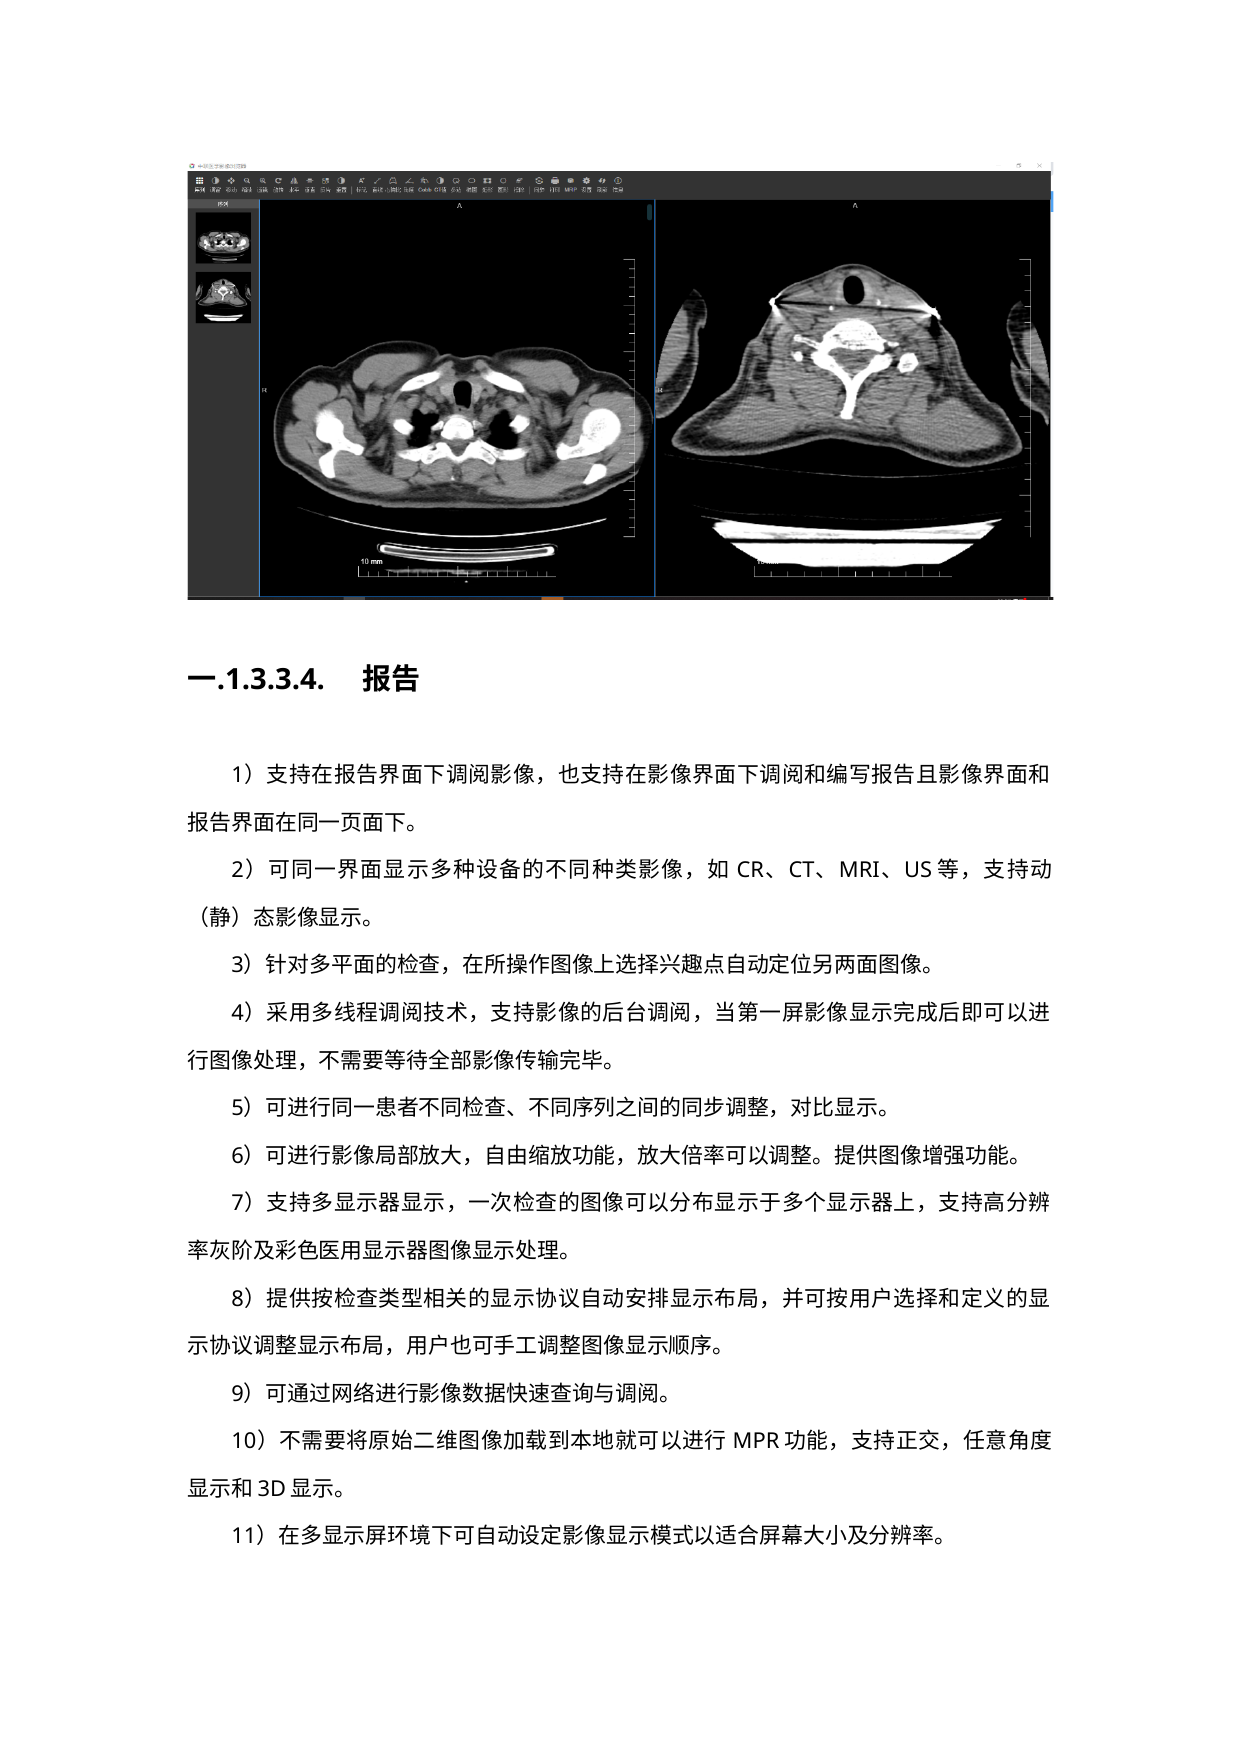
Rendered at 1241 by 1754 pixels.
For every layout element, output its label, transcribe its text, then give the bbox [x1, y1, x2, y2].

text 2）可同一界面显示多种设备的不同种类影像，如CR、CT、MRI、US等，支持动（静）态影像显示。 [187, 852, 1053, 932]
picture [187, 162, 1054, 600]
text 1）支持在报告界面下调阅影像，也支持在影像界面下调阅和编写报告且影像界面和报告界面在同一页面下。 [187, 757, 1053, 837]
text 3）针对多平面的检查，在所操作图像上选择兴趣点自动定位另两面图像。 [187, 947, 1053, 979]
subtitle 报告 [187, 644, 1031, 709]
text 5）可进行同一患者不同检查、不同序列之间的同步调整，对比显示。 [187, 1090, 1053, 1122]
text 11）在多显示屏环境下可自动设定影像显示模式以适合屏幕大小及分辨率。 [187, 1518, 1053, 1550]
text 9）可通过网络进行影像数据快速查询与调阅。 [187, 1376, 1053, 1407]
text 7）支持多显示器显示，一次检查的图像可以分布显示于多个显示器上，支持高分辨率灰阶及彩色医用显示器图像显示处理。 [187, 1185, 1053, 1265]
text 4）采用多线程调阅技术，支持影像的后台调阅，当第一屏影像显示完成后即可以进行图像处理，不需要等待全部影像传输完毕。 [187, 995, 1053, 1074]
text 10）不需要将原始二维图像加载到本地就可以进行MPR功能，支持正交，任意角度显示和3D显示。 [187, 1423, 1053, 1503]
text 6）可进行影像局部放大，自由缩放功能，放大倍率可以调整。提供图像增强功能。 [187, 1138, 1053, 1169]
text 8）提供按检查类型相关的显示协议自动安排显示布局，并可按用户选择和定义的显示协议调整显示布局，用户也可手工调整图像显示顺序。 [187, 1281, 1053, 1360]
